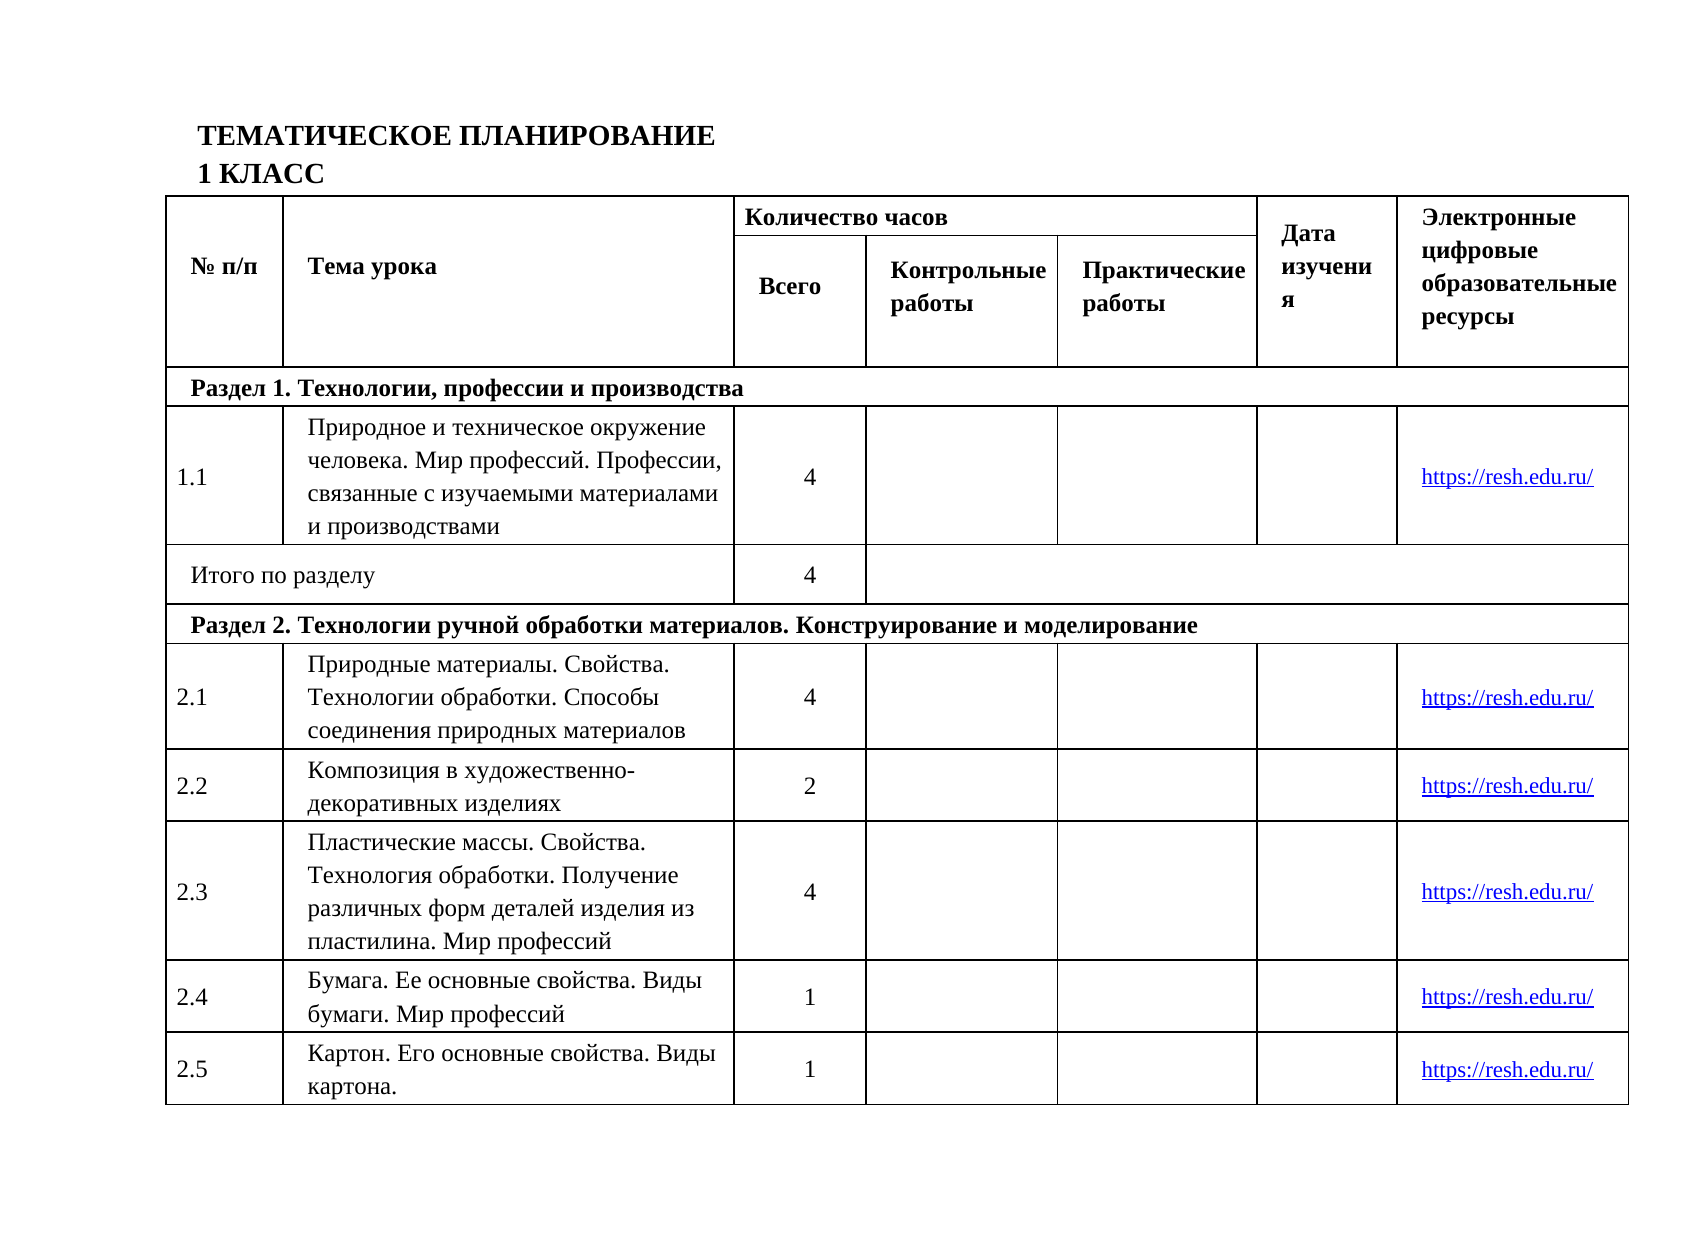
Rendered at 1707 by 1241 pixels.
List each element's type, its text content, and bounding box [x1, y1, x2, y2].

table_cell 4 [735, 644, 865, 748]
table_header Дата изучения [1258, 197, 1396, 366]
table_cell Итого по разделу [167, 545, 733, 603]
table_cell [1058, 407, 1256, 544]
table_cell Картон. Его основные свойства. Виды картона. [284, 1033, 733, 1104]
table_cell Практические работы [1058, 236, 1256, 366]
table_cell 1 [735, 961, 865, 1031]
table_cell https://resh.edu.ru/ [1398, 407, 1628, 544]
table_cell [1258, 644, 1396, 748]
table_cell [1058, 961, 1256, 1031]
text ТЕМАТИЧЕСКОЕ ПЛАНИРОВАНИЕ [190, 118, 1618, 152]
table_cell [1398, 1033, 1628, 1104]
table_cell Контрольные работы [867, 236, 1057, 366]
table_cell https://resh.edu.ru/ [1398, 750, 1628, 820]
table_header Количество часов [735, 197, 1256, 234]
table_cell Раздел 1. Технологии, профессии и производства [167, 368, 1628, 405]
table_cell [1258, 822, 1396, 959]
table_cell 2.2 [167, 750, 282, 820]
table_cell Пластические массы. Свойства. Технология обработки. Получение различных форм деталей изделия из пластилина. Мир профессий [284, 822, 733, 959]
table_cell 4 [735, 822, 865, 959]
table_cell [867, 1033, 1057, 1104]
table_cell Природное и техническое окружение человека. Мир профессий. Профессии, связанные с изучаемыми материалами и производствами [284, 407, 733, 544]
table_cell 2 [735, 750, 865, 820]
table_cell Природные материалы. Свойства. Технологии обработки. Способы соединения природных материалов [284, 644, 733, 748]
table_cell https://resh.edu.ru/ [1398, 644, 1628, 748]
table_cell 1 [735, 1033, 865, 1104]
table_header Тема урока [284, 197, 733, 366]
table_cell 2.4 [167, 961, 282, 1031]
table_cell https://resh.edu.ru/ [1398, 961, 1628, 1031]
table_header Электронные цифровые образовательные ресурсы [1398, 197, 1628, 366]
table_cell [867, 407, 1057, 544]
table_cell 2.1 [167, 644, 282, 748]
table_cell [1058, 750, 1256, 820]
table_cell [1058, 644, 1256, 748]
table_cell Раздел 2. Технологии ручной обработки материалов. Конструирование и моделирование [167, 605, 1628, 643]
table_cell 1.1 [167, 407, 282, 544]
table_cell [867, 644, 1057, 748]
table_cell Композиция в художественно-декоративных изделиях [284, 750, 733, 820]
table_cell 4 [735, 407, 865, 544]
table_cell 2.3 [167, 822, 282, 959]
table_cell [867, 545, 1628, 603]
table_cell https://resh.edu.ru/ [1398, 822, 1628, 959]
table_cell [1258, 961, 1396, 1031]
table_cell [867, 822, 1057, 959]
table_cell Бумага. Ее основные свойства. Виды бумаги. Мир профессий [284, 961, 733, 1031]
table_cell [1058, 1033, 1256, 1104]
table_cell 2.5 [167, 1033, 282, 1104]
table_cell [867, 750, 1057, 820]
table_cell [1058, 822, 1256, 959]
table_cell [1258, 407, 1396, 544]
table_cell 4 [735, 545, 865, 603]
table_cell [867, 961, 1057, 1031]
table_cell Всего [735, 236, 865, 366]
table_cell [1258, 1033, 1396, 1104]
table_header № п/п [167, 197, 282, 366]
text 1 КЛАСС [190, 157, 1618, 190]
table_cell [1258, 750, 1396, 820]
